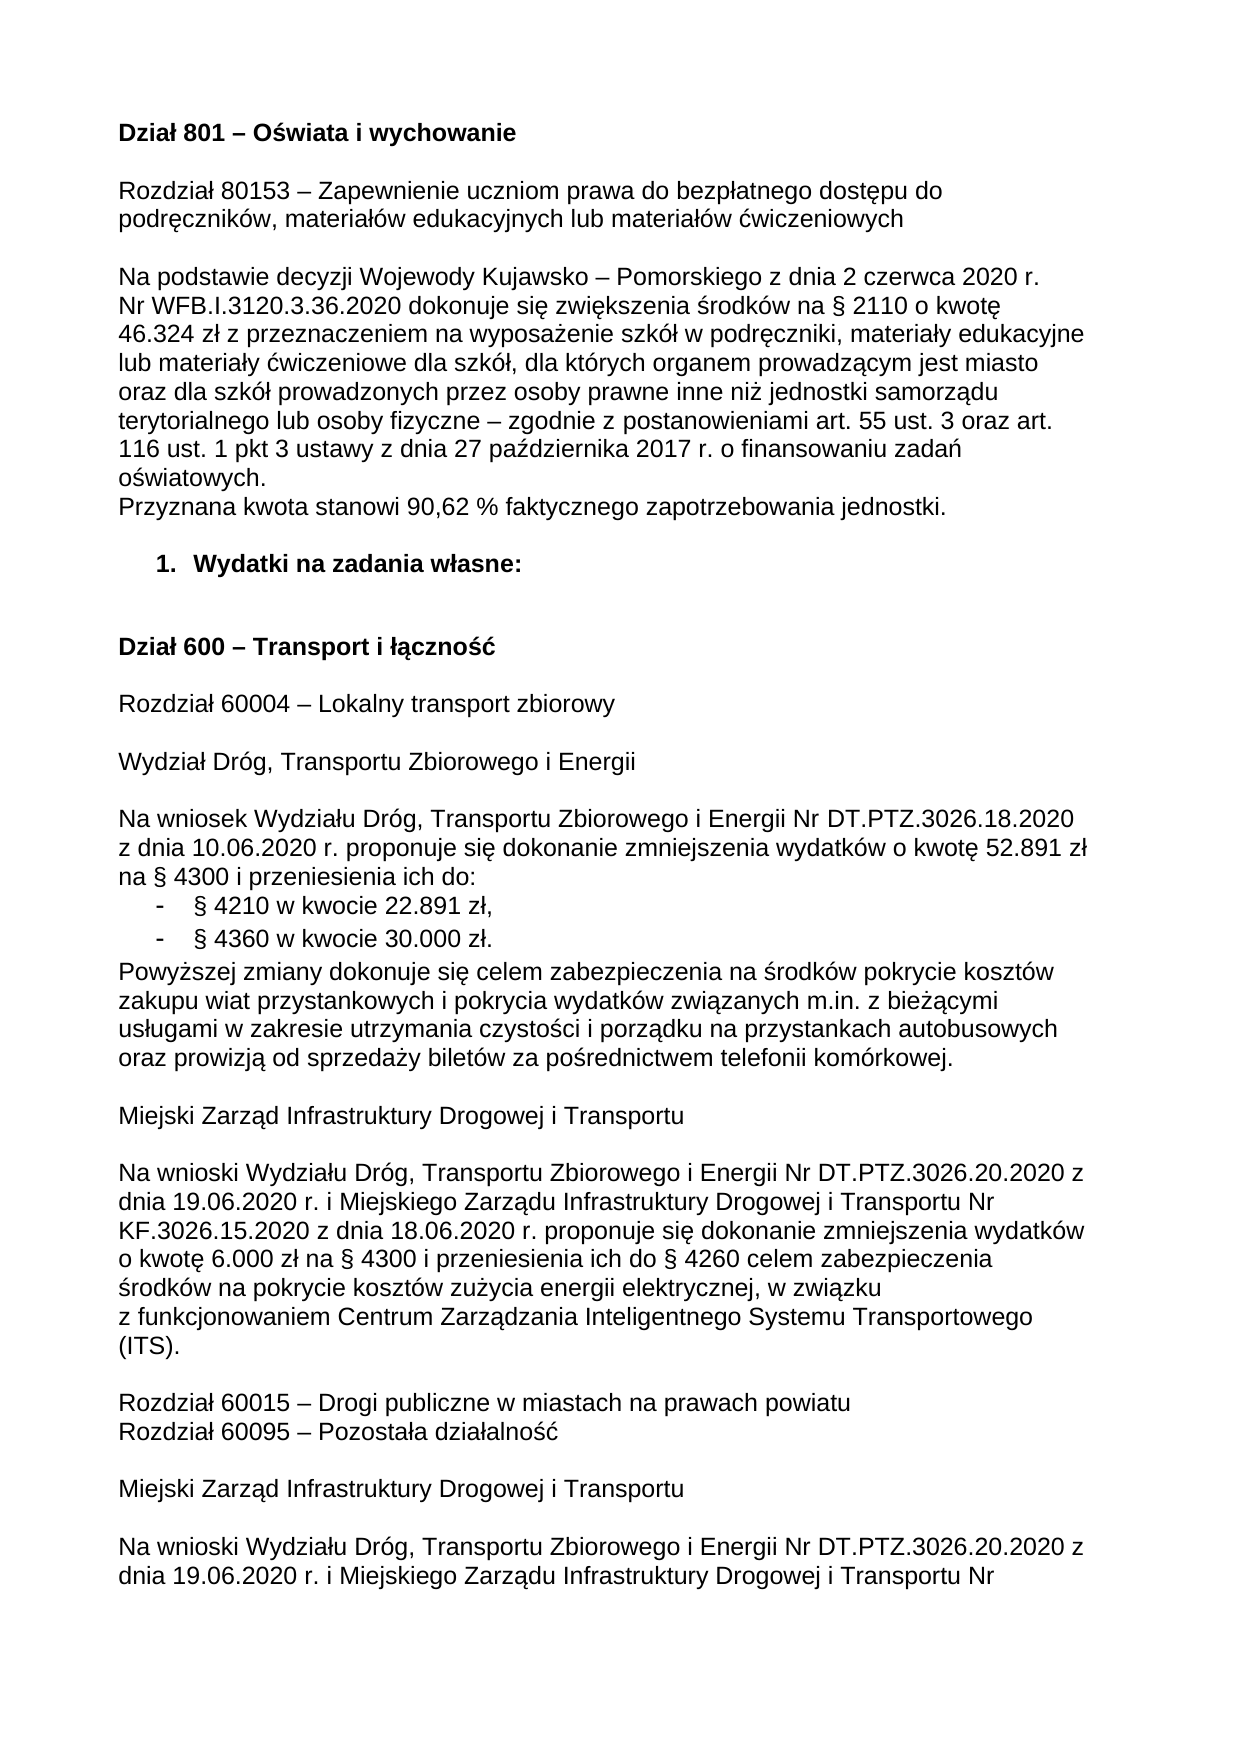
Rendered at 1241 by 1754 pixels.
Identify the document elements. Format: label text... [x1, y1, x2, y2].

text Miejski Zarząd Infrastruktury Drogowej i Transportu [118, 1101, 1092, 1129]
text Rozdział 60015 – Drogi publiczne w miastach na prawach powiatu [118, 1388, 1092, 1417]
text Miejski Zarząd Infrastruktury Drogowej i Transportu [118, 1474, 1092, 1503]
text Powyższej zmiany dokonuje się celem zabezpieczenia na środków pokrycie kosztów zakupu wiat przystankowych i pokrycia wydatków związanych m.in. z bieżącymi usługami w zakresie utrzymania czystości i porządku na przystankach autobusowych oraz prowizją od sprzedaży biletów za pośrednictwem telefonii komórkowej. [118, 957, 1092, 1072]
subtitle Dział 801 – Oświata i wychowanie [118, 118, 1092, 147]
text Rozdział 60004 – Lokalny transport zbiorowy [118, 689, 1092, 718]
subtitle Dział 600 – Transport i łączność [118, 632, 1092, 661]
text Rozdział 80153 – Zapewnienie uczniom prawa do bezpłatnego dostępu do podręczników, materiałów edukacyjnych lub materiałów ćwiczeniowych [118, 176, 1092, 233]
list Wydatki na zadania własne: [156, 549, 1092, 578]
list § 4360 w kwocie 30.000 zł. [156, 924, 1092, 953]
text Przyznana kwota stanowi 90,62 % faktycznego zapotrzebowania jednostki. [118, 492, 1092, 521]
text Na wnioski Wydziału Dróg, Transportu Zbiorowego i Energii Nr DT.PTZ.3026.20.2020 z dnia 19.06.2020 r. i Miejskiego Zarządu Infrastruktury Drogowej i Transportu Nr KF.3026.15.2020 z dnia 18.06.2020 r. proponuje się dokonanie zmniejszenia wydatków o kwotę 6.000 zł na § 4300 i przeniesienia ich do § 4260 celem zabezpieczenia środków na pokrycie kosztów zużycia energii elektrycznej, w związku z funkcjonowaniem Centrum Zarządzania Inteligentnego Systemu Transportowego (ITS). [118, 1158, 1092, 1359]
list § 4210 w kwocie 22.891 zł, [156, 891, 1092, 919]
text Na podstawie decyzji Wojewody Kujawsko – Pomorskiego z dnia 2 czerwca 2020 r. Nr WFB.I.3120.3.36.2020 dokonuje się zwiększenia środków na § 2110 o kwotę 46.324 zł z przeznaczeniem na wyposażenie szkół w podręczniki, materiały edukacyjne lub materiały ćwiczeniowe dla szkół, dla których organem prowadzącym jest miasto oraz dla szkół prowadzonych przez osoby prawne inne niż jednostki samorządu terytorialnego lub osoby fizyczne – zgodnie z postanowieniami art. 55 ust. 3 oraz art. 116 ust. 1 pkt 3 ustawy z dnia 27 października 2017 r. o finansowaniu zadań oświatowych. [118, 262, 1092, 492]
text Na wniosek Wydziału Dróg, Transportu Zbiorowego i Energii Nr DT.PTZ.3026.18.2020 z dnia 10.06.2020 r. proponuje się dokonanie zmniejszenia wydatków o kwotę 52.891 zł na § 4300 i przeniesienia ich do: [118, 804, 1092, 891]
text Wydział Dróg, Transportu Zbiorowego i Energii [118, 747, 1092, 776]
text Rozdział 60095 – Pozostała działalność [118, 1417, 1092, 1446]
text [118, 1532, 1092, 1589]
